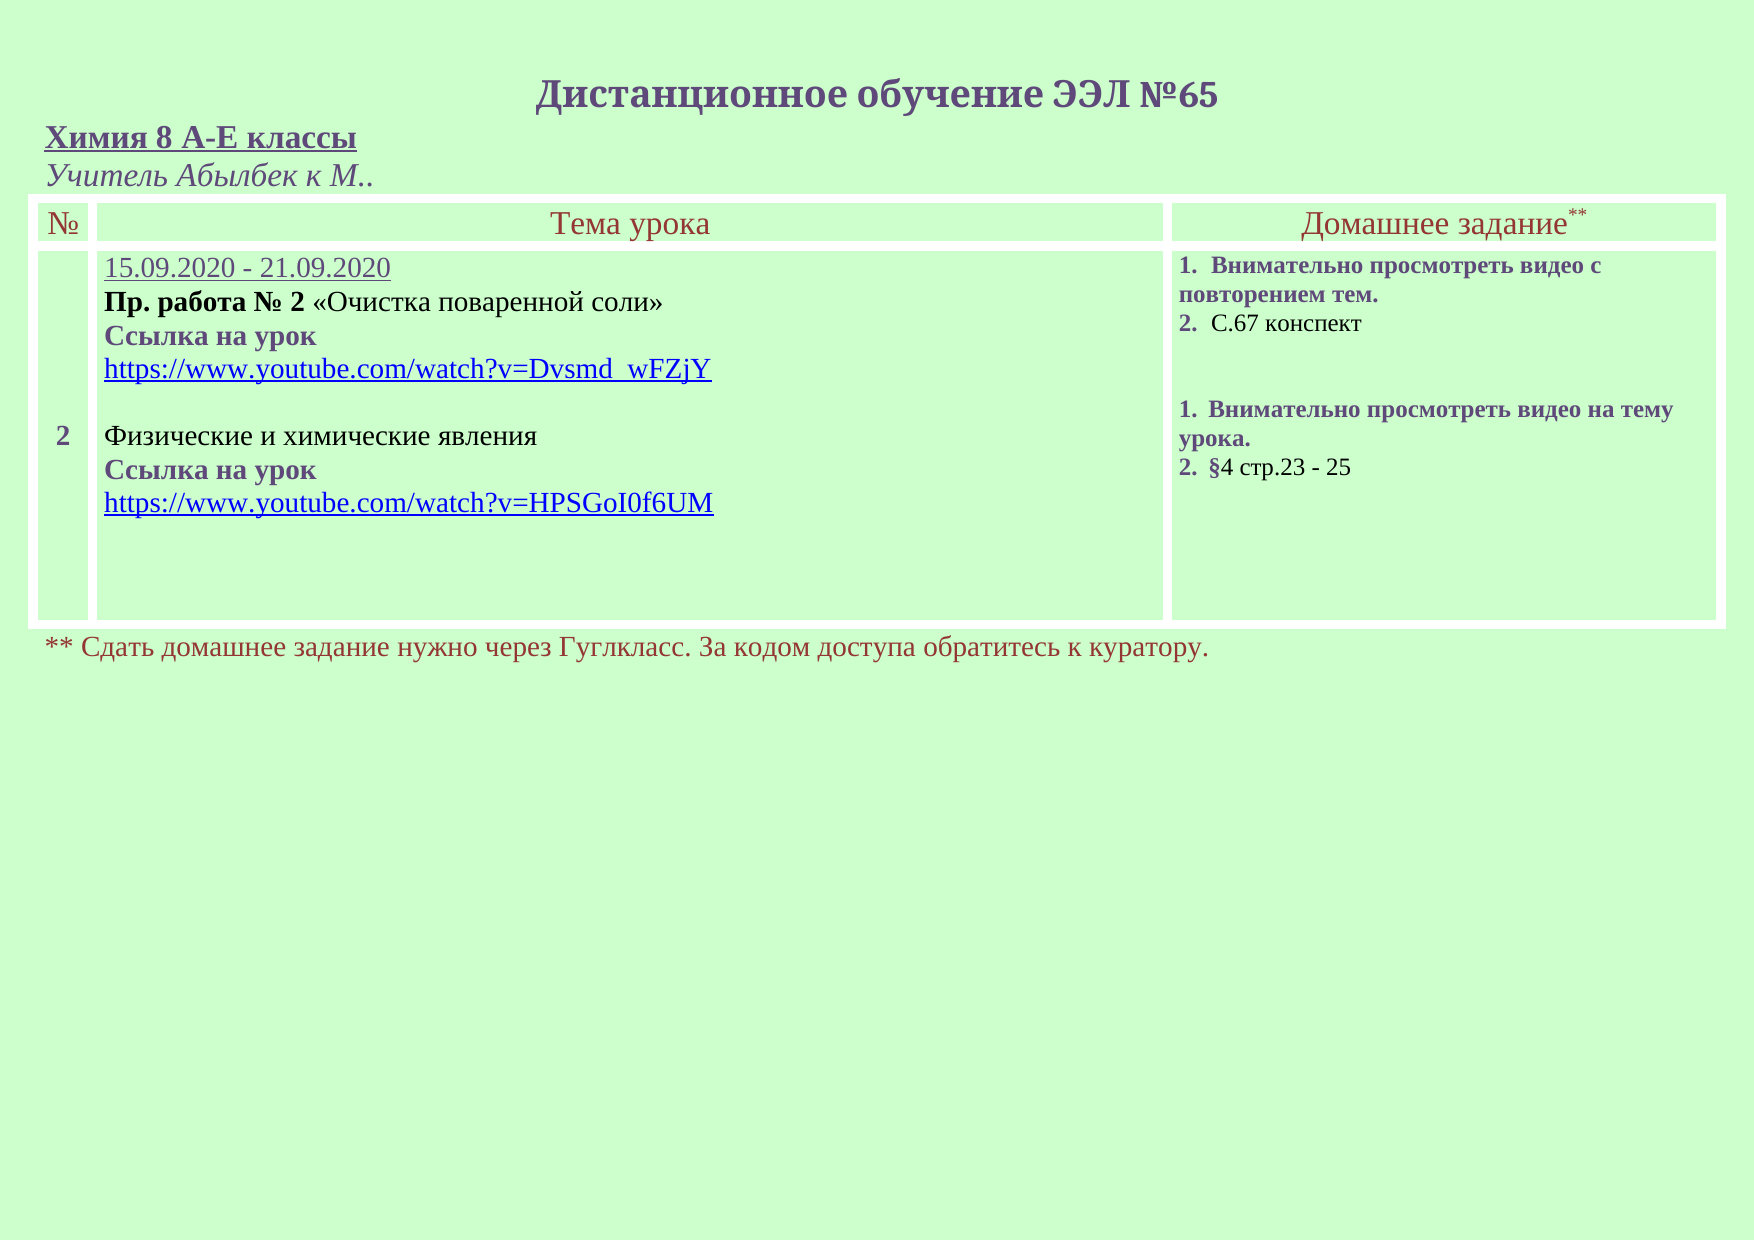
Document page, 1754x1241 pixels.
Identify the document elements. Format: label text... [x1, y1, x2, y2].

table_header № [38, 203, 88, 241]
table_cell Внимательно просмотреть видео с повторением тем. С.67 конспект Внимательно просмотреть видео на тему урока. §4 стр.23 - 25 [1172, 251, 1716, 619]
text Химия 8 А-Е классы [44, 117, 1709, 155]
text Учитель Абылбек к М.. [44, 155, 1709, 193]
table_header Тема урока [97, 203, 1163, 241]
table_cell 2 [38, 251, 88, 619]
text ** Сдать домашнее задание нужно через Гуглкласс. За кодом доступа обратитесь к куратору. [44, 629, 1709, 662]
table_header Домашнее задание** [1172, 203, 1716, 241]
table_cell 15.09.2020 - 21.09.2020 Пр. работа № 2 «Очистка поваренной соли» Ссылка на урок https://www.youtube.com/watch?v=Dvsmd_wFZjY Физические и химические явления Ссылка на урок https://www.youtube.com/watch?v=HPSGoI0f6UM [97, 251, 1163, 619]
